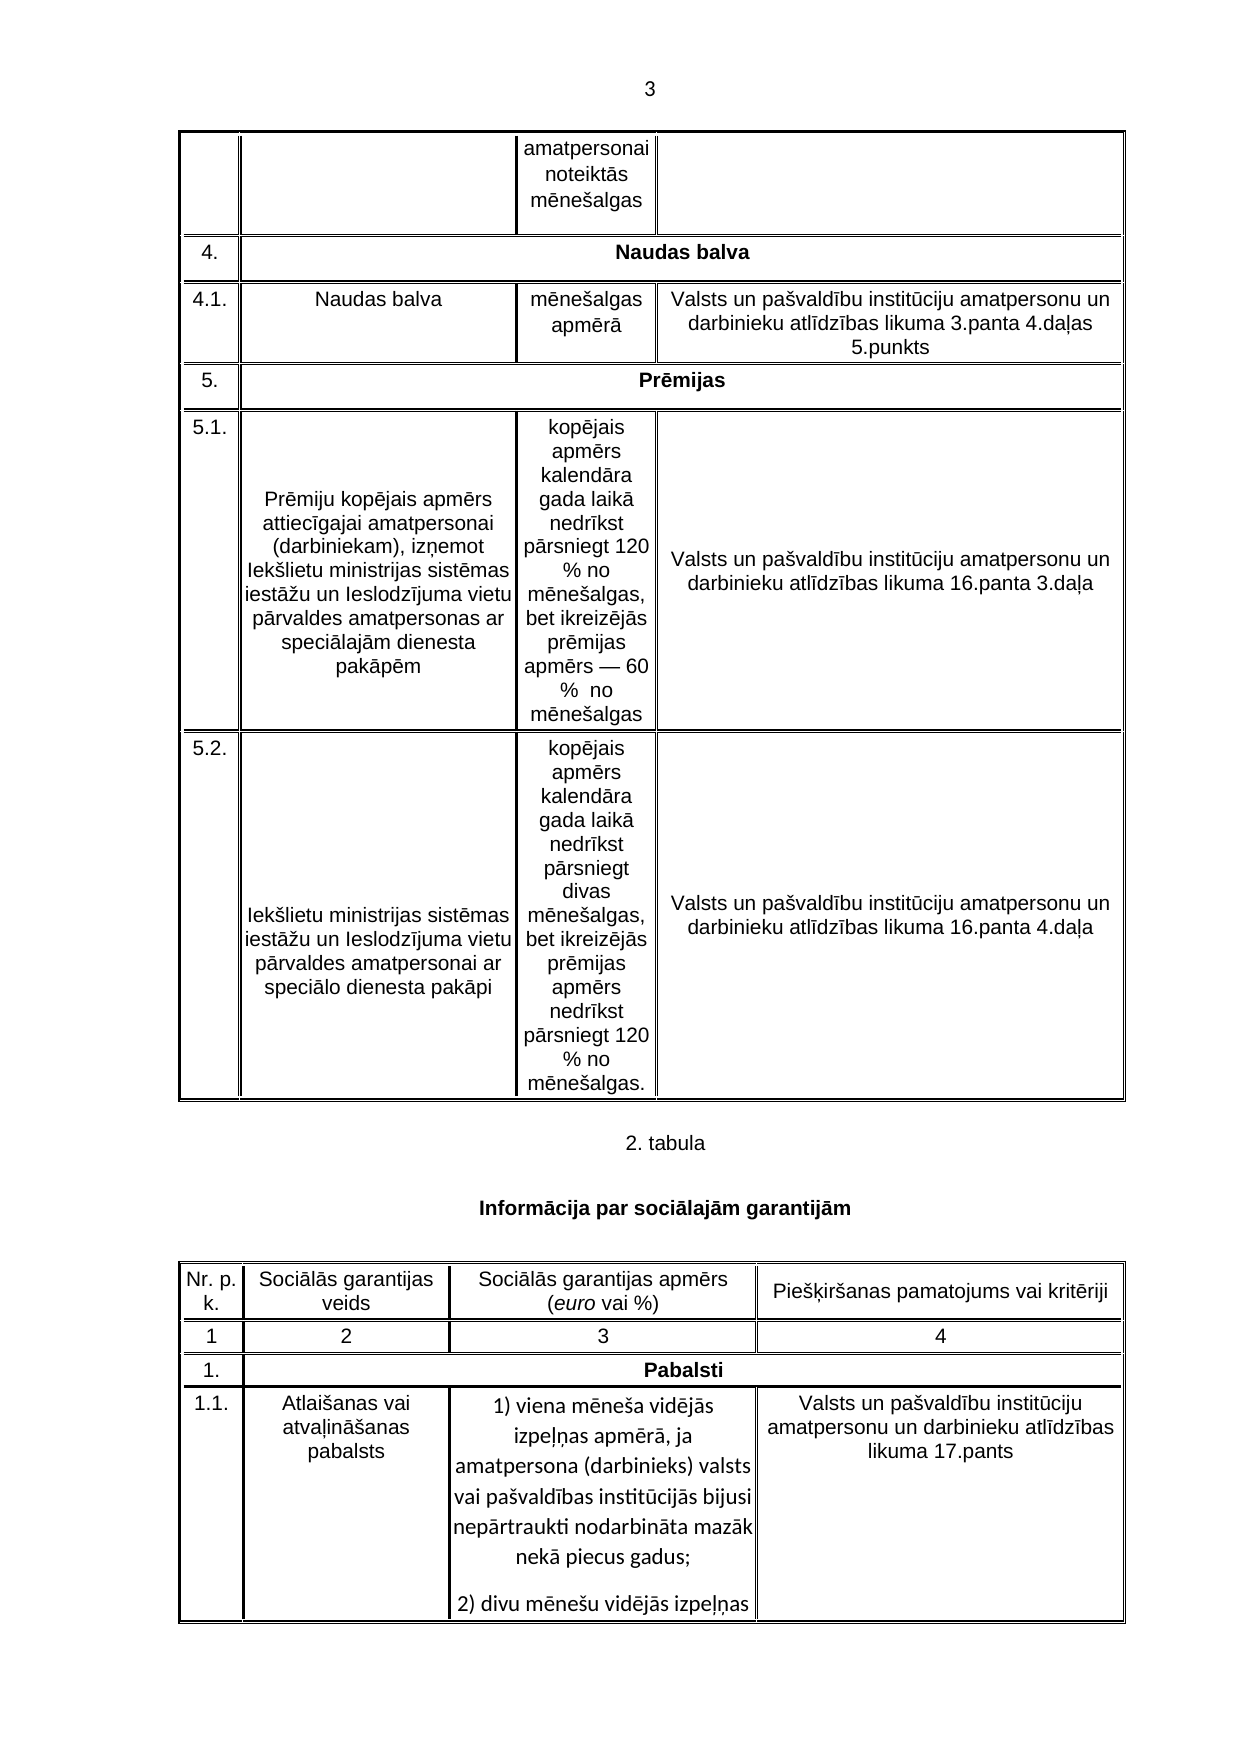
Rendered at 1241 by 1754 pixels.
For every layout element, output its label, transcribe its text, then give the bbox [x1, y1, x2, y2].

table_cell 5.2. [181, 729, 240, 1098]
table_cell Iekšlietu ministrijas sistēmas iestāžu un Ieslodzījuma vietu pārvaldes amatpersonai ar speciālo dienesta pakāpi [240, 733, 516, 1098]
table_header Nr. p. k. [180, 1262, 243, 1318]
table_cell 4.1. [181, 280, 238, 362]
table_cell Naudas balva [240, 234, 1124, 280]
table_cell 1.1. [181, 1385, 243, 1620]
table_cell 5.1. [181, 408, 238, 729]
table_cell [516, 133, 656, 234]
table_cell Naudas balva [242, 284, 515, 362]
table_header Sociālās garantijas veids [243, 1264, 449, 1318]
table_cell 3 [451, 1322, 755, 1351]
text Informācija par sociālajām garantijām [177, 1196, 1122, 1219]
table_cell 3.5. [181, 132, 240, 234]
table_cell 2 [245, 1322, 448, 1351]
table_cell Pabalsti [245, 1351, 1123, 1385]
table_cell Prēmiju kopējais apmērs attiecīgajai amatpersonai (darbiniekam), izņemot Iekšlietu ministrijas sistēmas iestāžu un Ieslodzījuma vietu pārvaldes amatpersonas ar speciālajām dienesta pakāpēm [242, 412, 515, 729]
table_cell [757, 1385, 1123, 1620]
table_header Piešķiršanas pamatojums vai kritēriji [757, 1264, 1123, 1318]
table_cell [449, 1388, 757, 1620]
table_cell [240, 133, 516, 234]
table_cell Prēmijas [240, 362, 1124, 408]
table_cell 1 [181, 1318, 242, 1351]
table_header Sociālās garantijas apmērs (euro vai %) [449, 1264, 757, 1318]
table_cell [243, 1388, 449, 1620]
table_cell kopējais apmērs kalendāra gada laikā nedrīkst pārsniegt divas mēnešalgas, bet ikreizējās prēmijas apmērs nedrīkst pārsniegt 120 % no mēnešalgas. [516, 733, 656, 1098]
table_cell Valsts un pašvaldību institūciju amatpersonu un darbinieku atlīdzības likuma 16.panta 3.daļa [658, 408, 1123, 729]
table_cell 4 [758, 1318, 1123, 1351]
table_cell kopējais apmērs kalendāra gada laikā nedrīkst pārsniegt 120 % no mēnešalgas, bet ikreizējās prēmijas apmērs — 60 % no mēnešalgas [518, 412, 655, 729]
table_cell Valsts un pašvaldību institūciju amatpersonu un darbinieku atlīdzības likuma 3.panta 4.daļas 5.punkts [658, 280, 1123, 362]
table_cell 1. [181, 1351, 242, 1385]
table_cell Valsts un pašvaldību institūciju amatpersonu un darbinieku atlīdzības likuma 16.panta 4.daļa [656, 729, 1123, 1098]
table_cell 5. [180, 362, 240, 408]
table_cell mēnešalgas apmērā [518, 284, 655, 362]
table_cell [656, 133, 1123, 234]
table_cell 4. [180, 234, 240, 280]
text 2. tabula [177, 1130, 1122, 1154]
